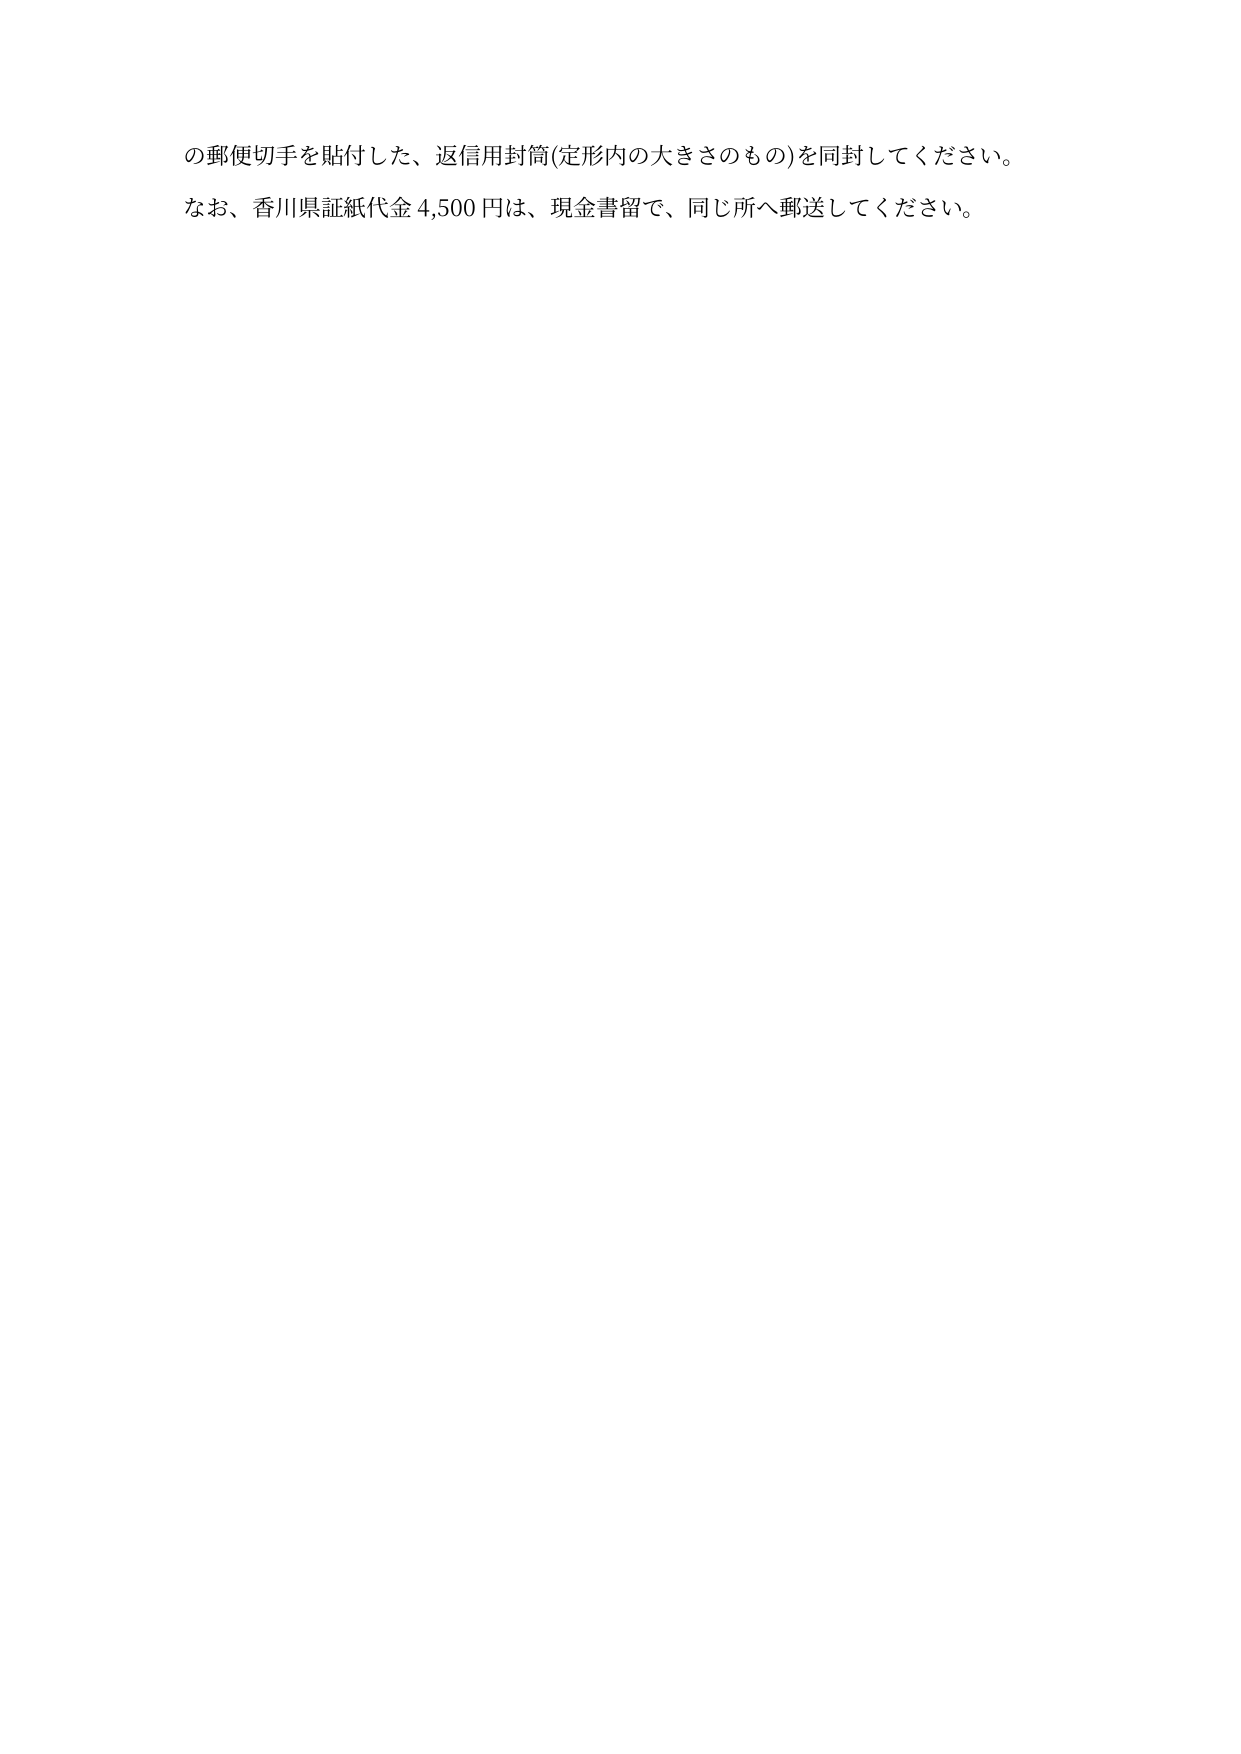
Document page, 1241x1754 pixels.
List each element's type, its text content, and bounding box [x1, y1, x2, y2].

text の郵便切手を貼付した、返信用封筒(定形内の大きさのもの)を同封してください。 [183, 138, 1105, 171]
text なお、香川県証紙代金4,500 円は、現金書留で、同じ所へ郵送してください。 [183, 190, 1105, 223]
